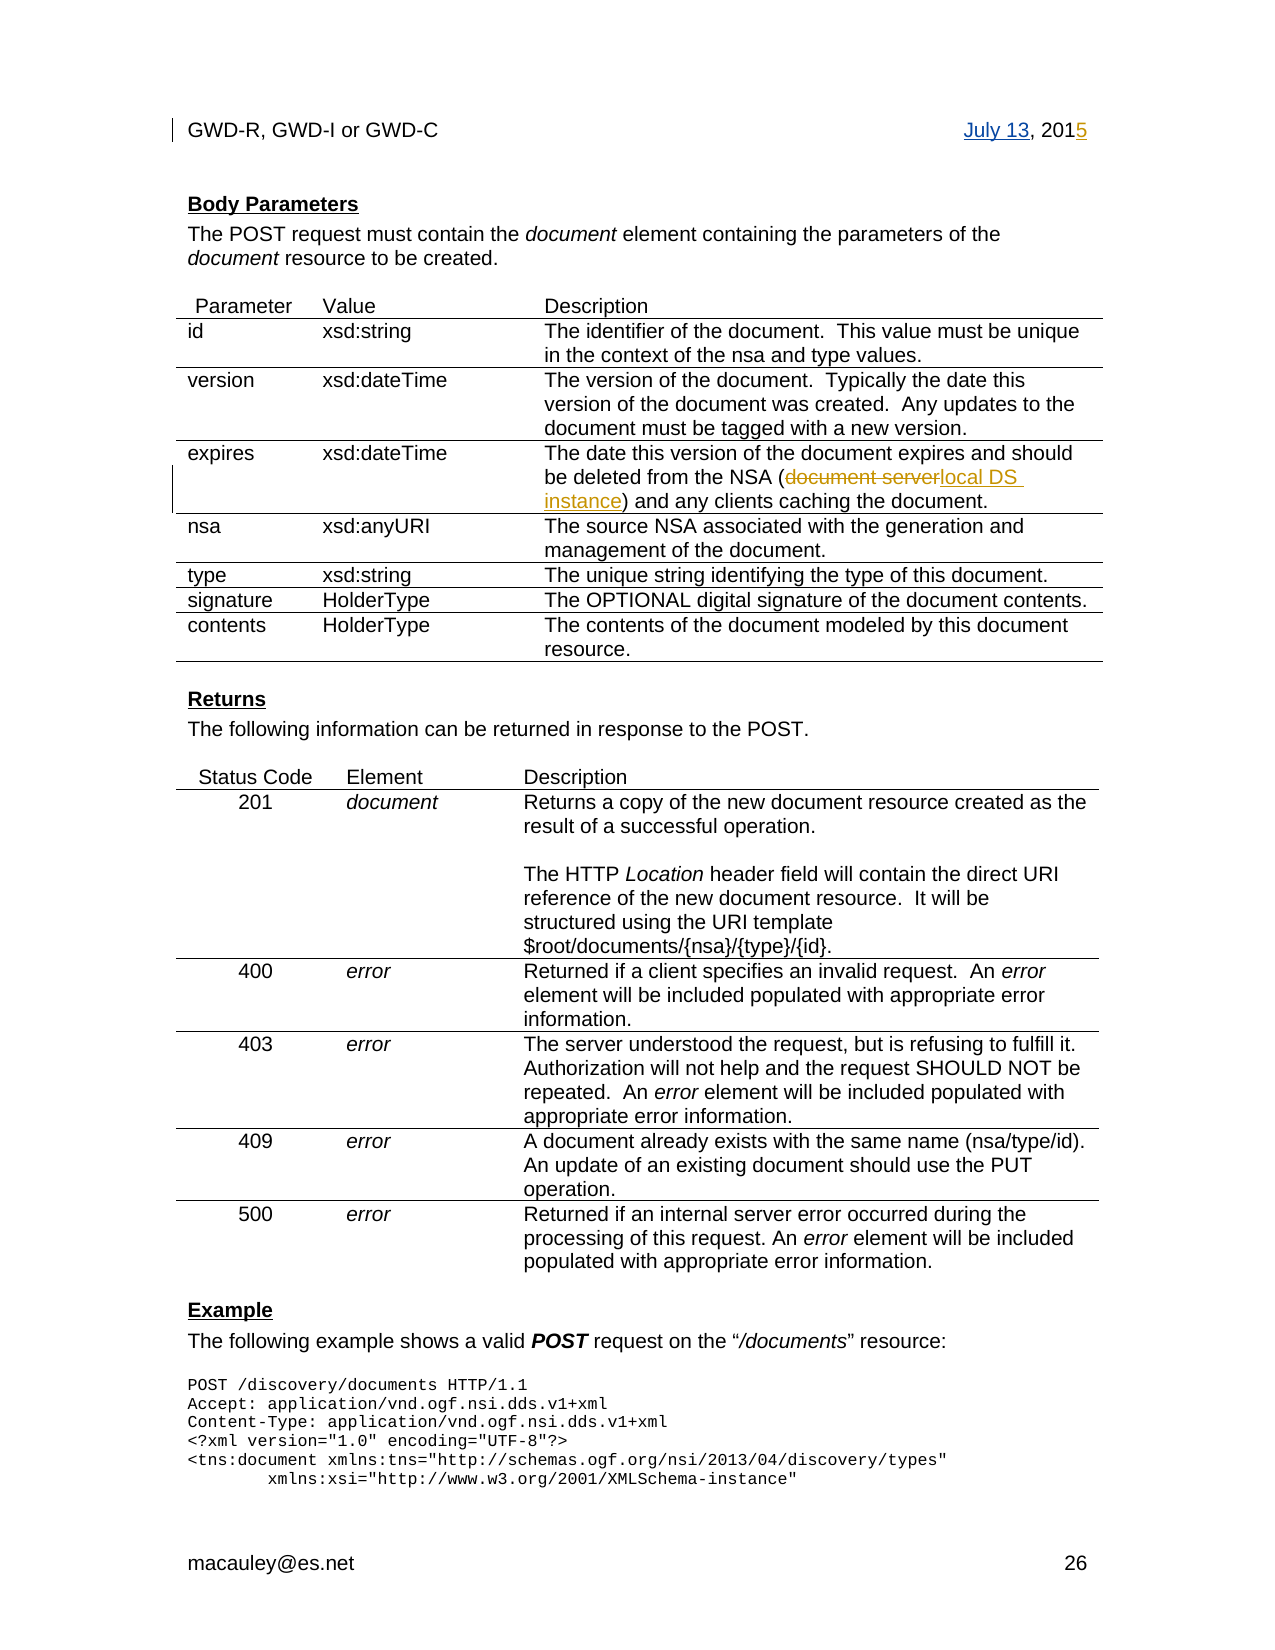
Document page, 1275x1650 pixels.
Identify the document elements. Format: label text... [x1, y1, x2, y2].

text The following information can be returned in response to the POST. [187, 717, 1088, 741]
table_cell HolderType [311, 613, 533, 661]
table_cell xsd:dateTime [311, 441, 533, 513]
table_cell version [176, 368, 311, 440]
table_header Description [512, 765, 1099, 789]
table_cell nsa [176, 514, 311, 562]
table_cell The OPTIONAL digital signature of the document contents. [533, 588, 1103, 612]
table_cell The contents of the document modeled by this document resource. [533, 613, 1103, 661]
table_cell expires [176, 441, 311, 513]
table_header Value [311, 294, 533, 318]
table_cell error [335, 1201, 512, 1273]
table_cell The version of the document. Typically the date this version of the document was created. Any updates to the document must be tagged with a new version. [533, 368, 1103, 440]
table_cell The unique string identifying the type of this document. [533, 563, 1103, 587]
table_cell Returned if a client specifies an invalid request. An error element will be included populated with appropriate error information. [512, 959, 1099, 1031]
table_header Status Code [176, 765, 335, 789]
table_cell error [335, 1129, 512, 1200]
text Content-Type: application/vnd.ogf.nsi.dds.v1+xml [187, 1414, 1088, 1433]
table_cell id [176, 319, 311, 367]
table_header Parameter [176, 294, 311, 318]
table_cell The server understood the request, but is refusing to fulfill it. Authorization will not help and the request SHOULD NOT be repeated. An error element will be included populated with appropriate error information. [512, 1032, 1099, 1127]
table_cell A document already exists with the same name (nsa/type/id). An update of an existing document should use the PUT operation. [512, 1129, 1099, 1200]
text Accept: application/vnd.ogf.nsi.dds.v1+xml [187, 1395, 1088, 1414]
title Example [187, 1298, 1088, 1322]
table_cell The date this version of the document expires and should be deleted from the NSA () and any clients caching the document. [533, 441, 1103, 513]
table_cell 500 [176, 1201, 335, 1273]
text The POST request must contain the document element containing the parameters of the document resource to be created. [187, 222, 1088, 270]
title Returns [187, 687, 1088, 711]
text The following example shows a valid POST request on the “/documents” resource: [187, 1328, 1088, 1352]
table_cell error [335, 1032, 512, 1127]
table_header Element [335, 765, 512, 789]
table_cell HolderType [311, 588, 533, 612]
table_cell xsd:dateTime [311, 368, 533, 440]
table_cell error [335, 959, 512, 1031]
table_cell xsd:string [311, 319, 533, 367]
title Body Parameters [187, 192, 1088, 216]
table_header Description [533, 294, 1103, 318]
table_cell 409 [176, 1129, 335, 1200]
table_cell Returns a copy of the new document resource created as the result of a successful operation. The HTTP Location header field will contain the direct URI reference of the new document resource. It will be structured using the URI template $root/documents/{nsa}/{type}/{id}. [512, 790, 1099, 958]
table_cell 403 [176, 1032, 335, 1127]
table_cell document [335, 790, 512, 958]
table_cell xsd:anyURI [311, 514, 533, 562]
text POST /discovery/documents HTTP/1.1 [187, 1376, 1088, 1395]
table_cell contents [176, 613, 311, 661]
table_cell Returned if an internal server error occurred during the processing of this request. An error element will be included populated with appropriate error information. [512, 1201, 1099, 1273]
table_cell xsd:string [311, 563, 533, 587]
table_cell 201 [176, 790, 335, 958]
table_cell 400 [176, 959, 335, 1031]
table_cell The identifier of the document. This value must be unique in the context of the nsa and type values. [533, 319, 1103, 367]
table_cell The source NSA associated with the generation and management of the document. [533, 514, 1103, 562]
table_cell type [176, 563, 311, 587]
table_cell signature [176, 588, 311, 612]
